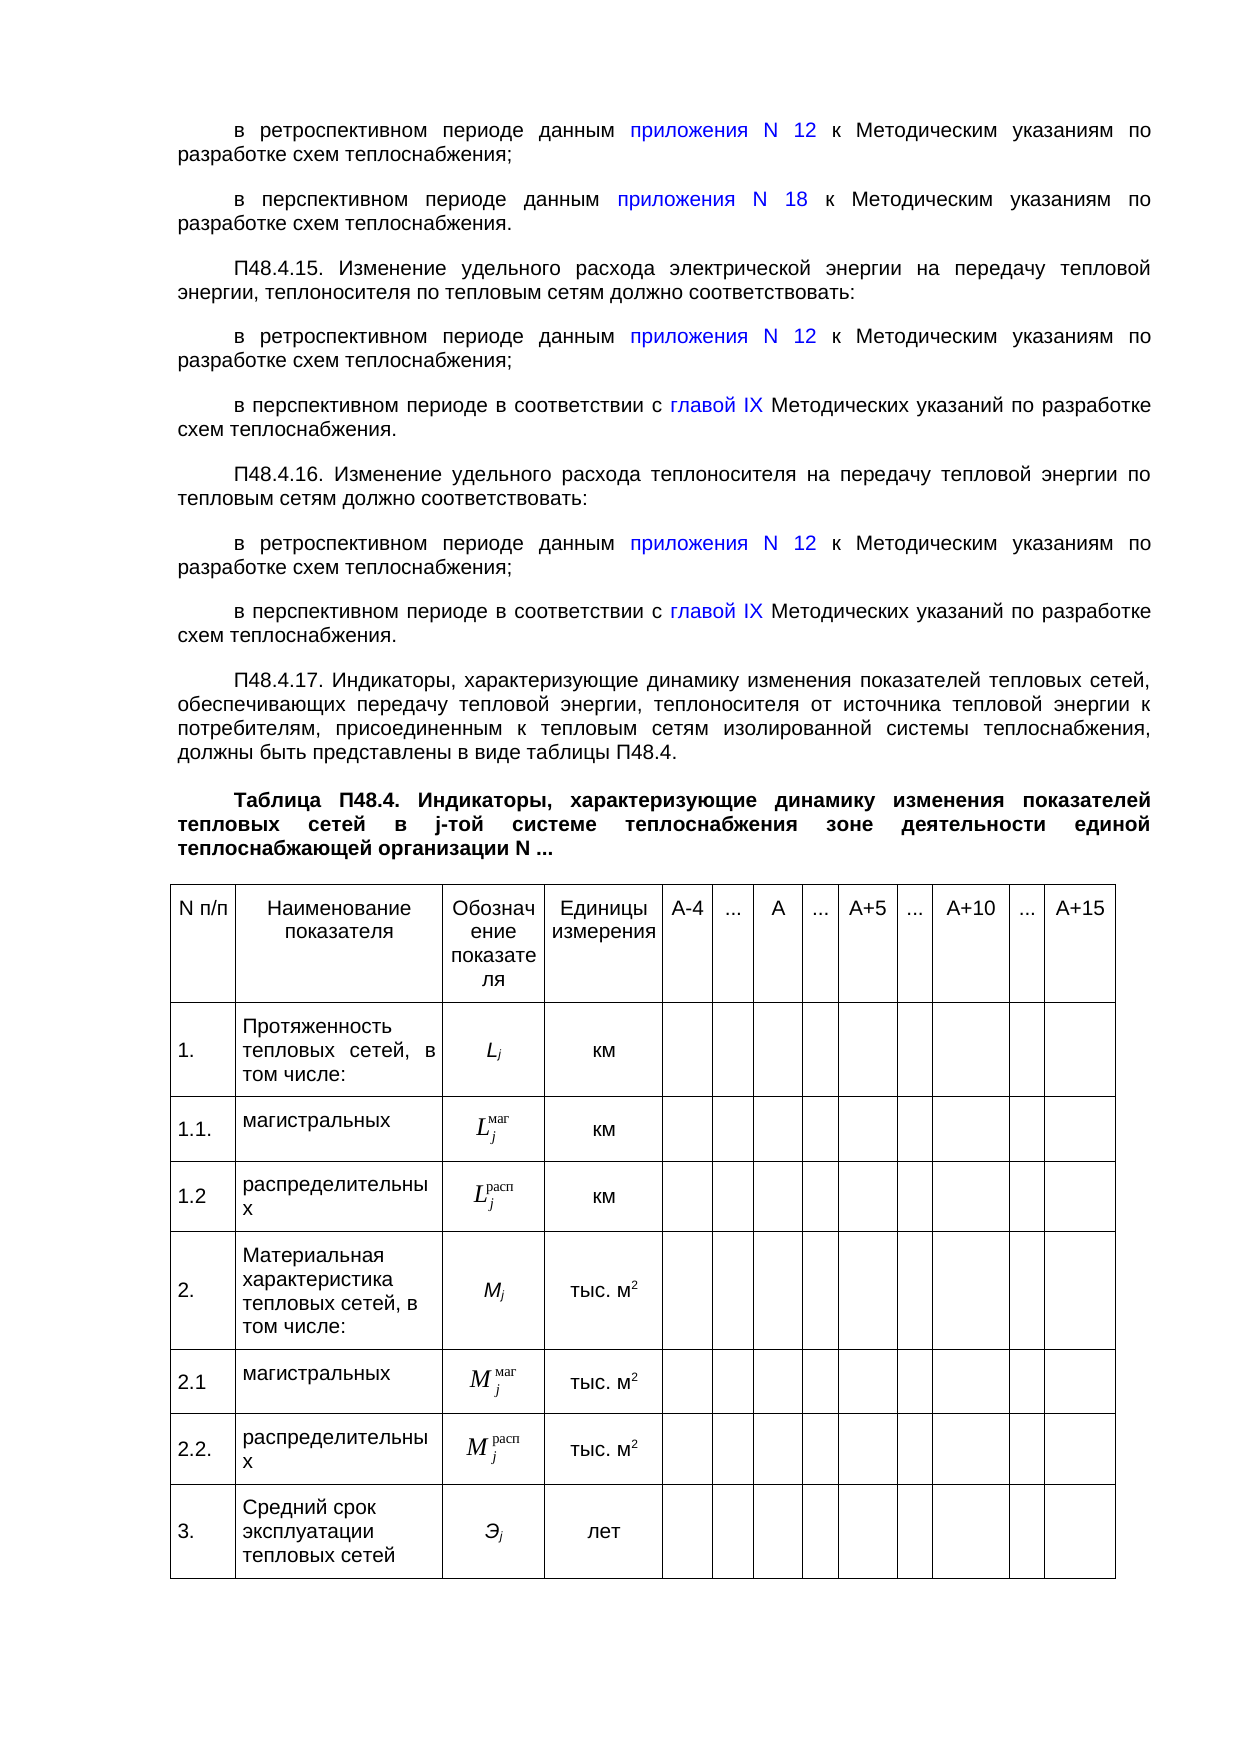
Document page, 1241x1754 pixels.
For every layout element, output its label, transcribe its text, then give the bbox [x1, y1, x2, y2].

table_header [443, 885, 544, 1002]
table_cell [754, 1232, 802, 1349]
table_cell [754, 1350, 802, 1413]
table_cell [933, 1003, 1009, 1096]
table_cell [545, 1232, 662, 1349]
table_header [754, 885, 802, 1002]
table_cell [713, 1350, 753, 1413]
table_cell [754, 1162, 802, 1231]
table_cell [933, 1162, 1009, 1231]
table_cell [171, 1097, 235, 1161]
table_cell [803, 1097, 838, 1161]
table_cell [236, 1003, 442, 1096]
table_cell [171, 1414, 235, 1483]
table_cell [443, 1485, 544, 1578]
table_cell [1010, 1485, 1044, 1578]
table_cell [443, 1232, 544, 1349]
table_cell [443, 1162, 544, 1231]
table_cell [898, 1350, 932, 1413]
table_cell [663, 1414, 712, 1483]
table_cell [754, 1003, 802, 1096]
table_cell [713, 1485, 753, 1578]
text в перспективном периоде в соответствии с главой IX Методических указаний по разработке схем теплоснабжения. [177, 393, 1152, 441]
text П48.4.16. Изменение удельного расхода теплоносителя на передачу тепловой энергии по тепловым сетям должно соответствовать: [177, 462, 1152, 510]
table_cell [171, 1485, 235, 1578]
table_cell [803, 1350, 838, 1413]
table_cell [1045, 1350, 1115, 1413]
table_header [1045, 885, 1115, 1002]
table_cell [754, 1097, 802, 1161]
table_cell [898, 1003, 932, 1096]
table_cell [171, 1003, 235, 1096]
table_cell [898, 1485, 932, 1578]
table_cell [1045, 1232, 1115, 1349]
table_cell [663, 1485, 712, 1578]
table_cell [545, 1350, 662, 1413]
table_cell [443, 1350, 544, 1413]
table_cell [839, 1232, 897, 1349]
title Таблица П48.4. Индикаторы, характеризующие динамику изменения показателей тепловых сетей в j-той системе теплоснабжения зоне деятельности единой теплоснабжающей организации N ... [177, 788, 1152, 860]
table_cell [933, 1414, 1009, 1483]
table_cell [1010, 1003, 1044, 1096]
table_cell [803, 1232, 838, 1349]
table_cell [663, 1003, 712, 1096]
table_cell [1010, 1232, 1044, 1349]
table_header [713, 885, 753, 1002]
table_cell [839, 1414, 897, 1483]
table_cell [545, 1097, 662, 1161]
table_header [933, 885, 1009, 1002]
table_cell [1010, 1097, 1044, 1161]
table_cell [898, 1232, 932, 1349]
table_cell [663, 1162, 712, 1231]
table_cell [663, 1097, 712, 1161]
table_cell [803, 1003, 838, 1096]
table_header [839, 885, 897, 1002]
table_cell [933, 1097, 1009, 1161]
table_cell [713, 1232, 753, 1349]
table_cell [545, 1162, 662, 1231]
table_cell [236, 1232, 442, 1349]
text П48.4.15. Изменение удельного расхода электрической энергии на передачу тепловой энергии, теплоносителя по тепловым сетям должно соответствовать: [177, 256, 1152, 303]
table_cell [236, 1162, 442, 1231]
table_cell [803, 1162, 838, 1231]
text в ретроспективном периоде данным приложения N 12 к Методическим указаниям по разработке схем теплоснабжения; [177, 324, 1152, 372]
text в ретроспективном периоде данным приложения N 12 к Методическим указаниям по разработке схем теплоснабжения; [177, 118, 1152, 166]
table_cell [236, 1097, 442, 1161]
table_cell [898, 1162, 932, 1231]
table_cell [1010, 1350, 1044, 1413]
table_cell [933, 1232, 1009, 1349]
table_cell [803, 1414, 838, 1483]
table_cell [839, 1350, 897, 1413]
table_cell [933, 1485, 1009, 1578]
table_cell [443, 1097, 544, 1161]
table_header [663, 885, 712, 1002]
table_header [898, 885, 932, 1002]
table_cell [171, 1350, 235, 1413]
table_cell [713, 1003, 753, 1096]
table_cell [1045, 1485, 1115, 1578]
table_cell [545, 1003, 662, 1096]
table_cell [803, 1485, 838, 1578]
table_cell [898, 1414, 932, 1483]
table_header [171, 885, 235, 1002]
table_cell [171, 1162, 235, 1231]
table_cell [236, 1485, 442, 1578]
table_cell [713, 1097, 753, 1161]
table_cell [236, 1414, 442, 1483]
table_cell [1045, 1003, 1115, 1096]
text П48.4.17. Индикаторы, характеризующие динамику изменения показателей тепловых сетей, обеспечивающих передачу тепловой энергии, теплоносителя от источника тепловой энергии к потребителям, присоединенным к тепловым сетям изолированной системы теплоснабжения, должны быть представлены в виде таблицы П48.4. [177, 668, 1152, 764]
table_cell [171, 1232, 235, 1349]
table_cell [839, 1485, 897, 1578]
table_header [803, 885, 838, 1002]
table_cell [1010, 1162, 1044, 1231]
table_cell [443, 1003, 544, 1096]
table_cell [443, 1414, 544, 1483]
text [177, 187, 1152, 235]
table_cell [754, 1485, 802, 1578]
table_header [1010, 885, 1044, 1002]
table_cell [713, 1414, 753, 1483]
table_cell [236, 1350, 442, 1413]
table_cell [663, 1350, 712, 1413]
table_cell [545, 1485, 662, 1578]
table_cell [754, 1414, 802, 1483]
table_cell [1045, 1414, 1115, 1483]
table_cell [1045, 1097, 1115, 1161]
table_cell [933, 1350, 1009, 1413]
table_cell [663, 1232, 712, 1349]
text в ретроспективном периоде данным приложения N 12 к Методическим указаниям по разработке схем теплоснабжения; [177, 531, 1152, 578]
text в перспективном периоде в соответствии с главой IX Методических указаний по разработке схем теплоснабжения. [177, 599, 1152, 647]
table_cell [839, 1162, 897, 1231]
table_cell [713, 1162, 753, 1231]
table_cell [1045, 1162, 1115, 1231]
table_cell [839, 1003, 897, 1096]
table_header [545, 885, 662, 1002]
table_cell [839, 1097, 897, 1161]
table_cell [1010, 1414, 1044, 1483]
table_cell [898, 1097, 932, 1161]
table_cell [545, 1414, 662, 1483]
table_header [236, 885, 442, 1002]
